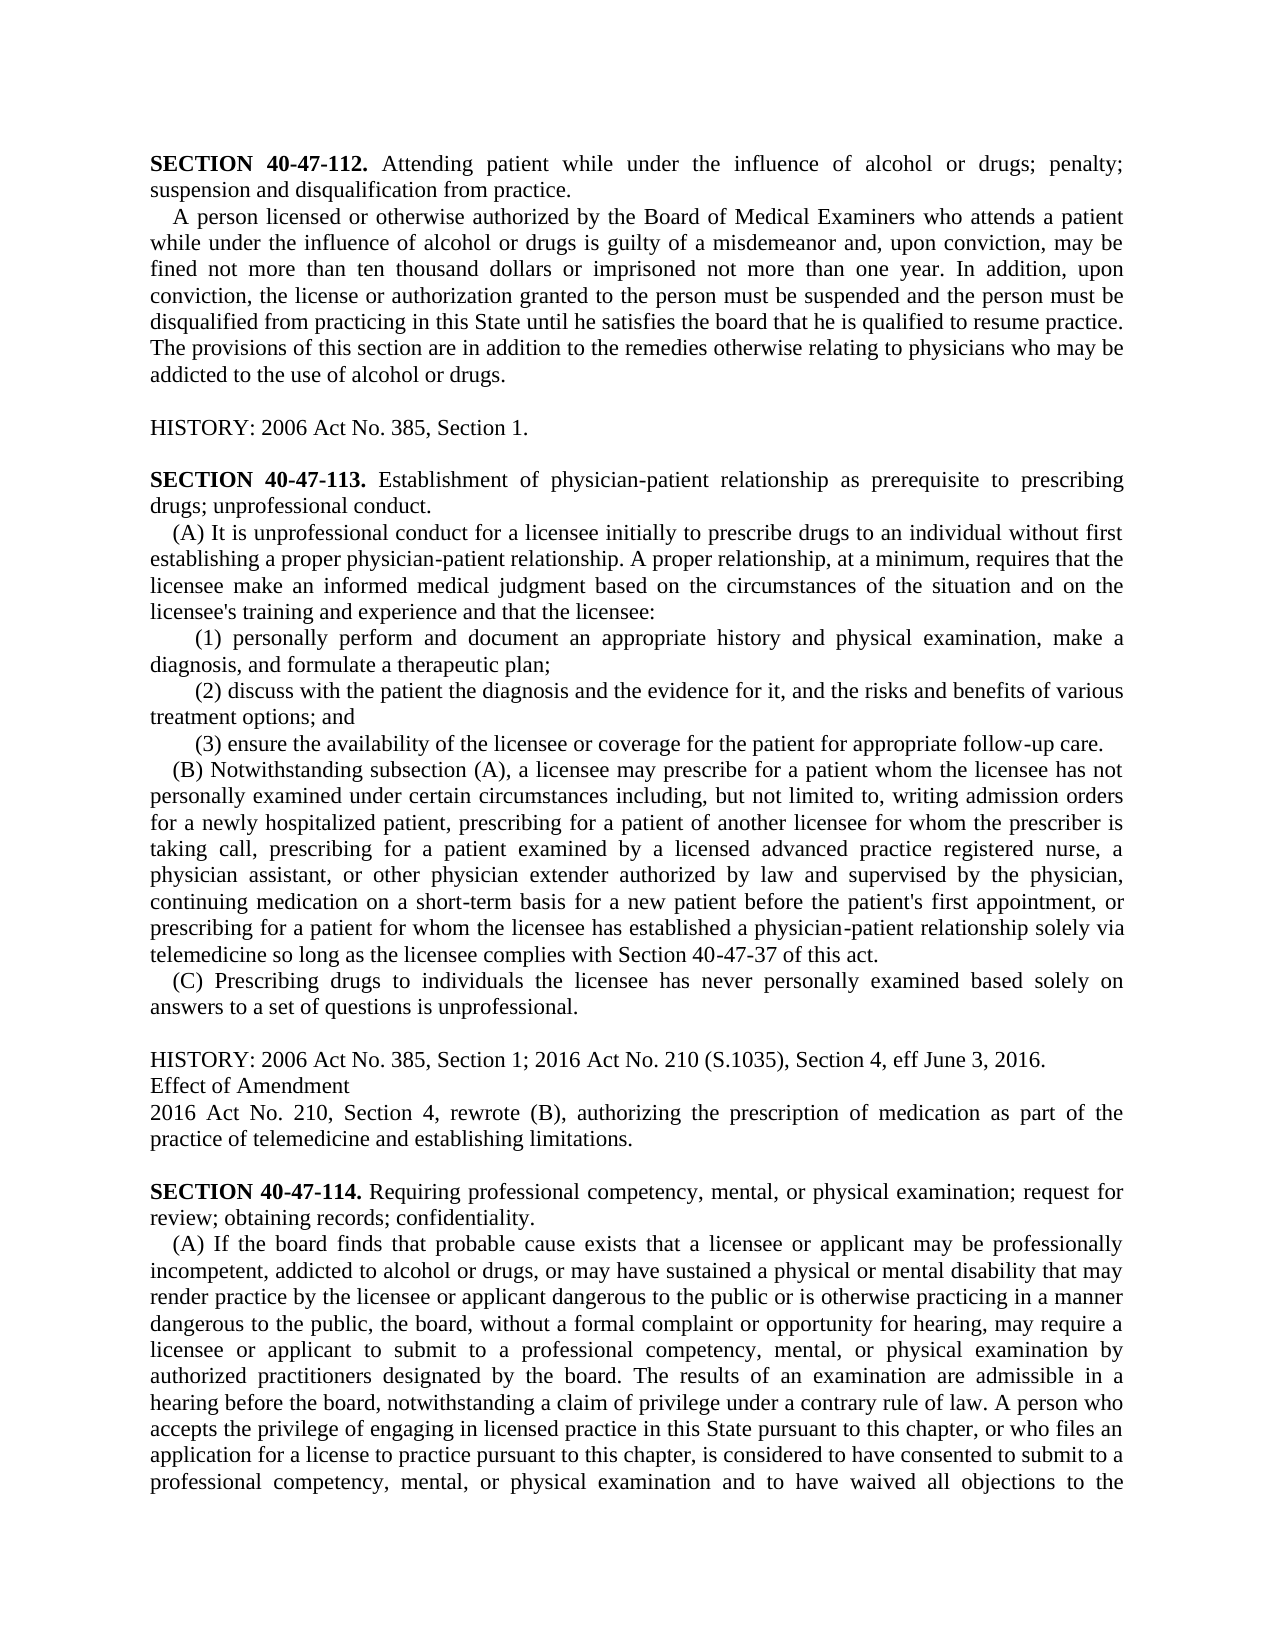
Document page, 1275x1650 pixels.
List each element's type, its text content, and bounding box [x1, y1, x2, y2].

text SECTION 40-47-113. Establishment of physician-patient relationship as prerequisite to prescribing drugs; unprofessional conduct. [150, 466, 1125, 519]
text (A) It is unprofessional conduct for a licensee initially to prescribe drugs to an individual without first establishing a proper physician-patient relationship. A proper relationship, at a minimum, requires that the licensee make an informed medical judgment based on the circumstances of the situation and on the licensee's training and experience and that the licensee: [150, 519, 1125, 624]
text (B) Notwithstanding subsection (A), a licensee may prescribe for a patient whom the licensee has not personally examined under certain circumstances including, but not limited to, writing admission orders for a newly hospitalized patient, prescribing for a patient of another licensee for whom the prescriber is taking call, prescribing for a patient examined by a licensed advanced practice registered nurse, a physician assistant, or other physician extender authorized by law and supervised by the physician, continuing medication on a short-term basis for a new patient before the patient's first appointment, or prescribing for a patient for whom the licensee has established a physician-patient relationship solely via telemedicine so long as the licensee complies with Section 40-47-37 of this act. [150, 756, 1125, 967]
text (2) discuss with the patient the diagnosis and the evidence for it, and the risks and benefits of various treatment options; and [150, 677, 1125, 730]
text SECTION 40-47-114. Requiring professional competency, mental, or physical examination; request for review; obtaining records; confidentiality. [150, 1178, 1125, 1231]
text (1) personally perform and document an appropriate history and physical examination, make a diagnosis, and formulate a therapeutic plan; [150, 624, 1125, 677]
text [150, 1231, 1125, 1494]
text Effect of Amendment [150, 1072, 1125, 1099]
text 2016 Act No. 210, Section 4, rewrote (B), authorizing the prescription of medication as part of the practice of telemedicine and establishing limitations. [150, 1099, 1125, 1151]
text HISTORY: 2006 Act No. 385, Section 1; 2016 Act No. 210 (S.1035), Section 4, eff June 3, 2016. [150, 1046, 1125, 1072]
text SECTION 40-47-112. Attending patient while under the influence of alcohol or drugs; penalty; suspension and disqualification from practice. [150, 150, 1125, 203]
text HISTORY: 2006 Act No. 385, Section 1. [150, 413, 1125, 440]
text (3) ensure the availability of the licensee or coverage for the patient for appropriate follow-up care. [150, 730, 1125, 756]
text (C) Prescribing drugs to individuals the licensee has never personally examined based solely on answers to a set of questions is unprofessional. [150, 967, 1125, 1020]
text A person licensed or otherwise authorized by the Board of Medical Examiners who attends a patient while under the influence of alcohol or drugs is guilty of a misdemeanor and, upon conviction, may be fined not more than ten thousand dollars or imprisoned not more than one year. In addition, upon conviction, the license or authorization granted to the person must be suspended and the person must be disqualified from practicing in this State until he satisfies the board that he is qualified to resume practice. The provisions of this section are in addition to the remedies otherwise relating to physicians who may be addicted to the use of alcohol or drugs. [150, 203, 1125, 387]
